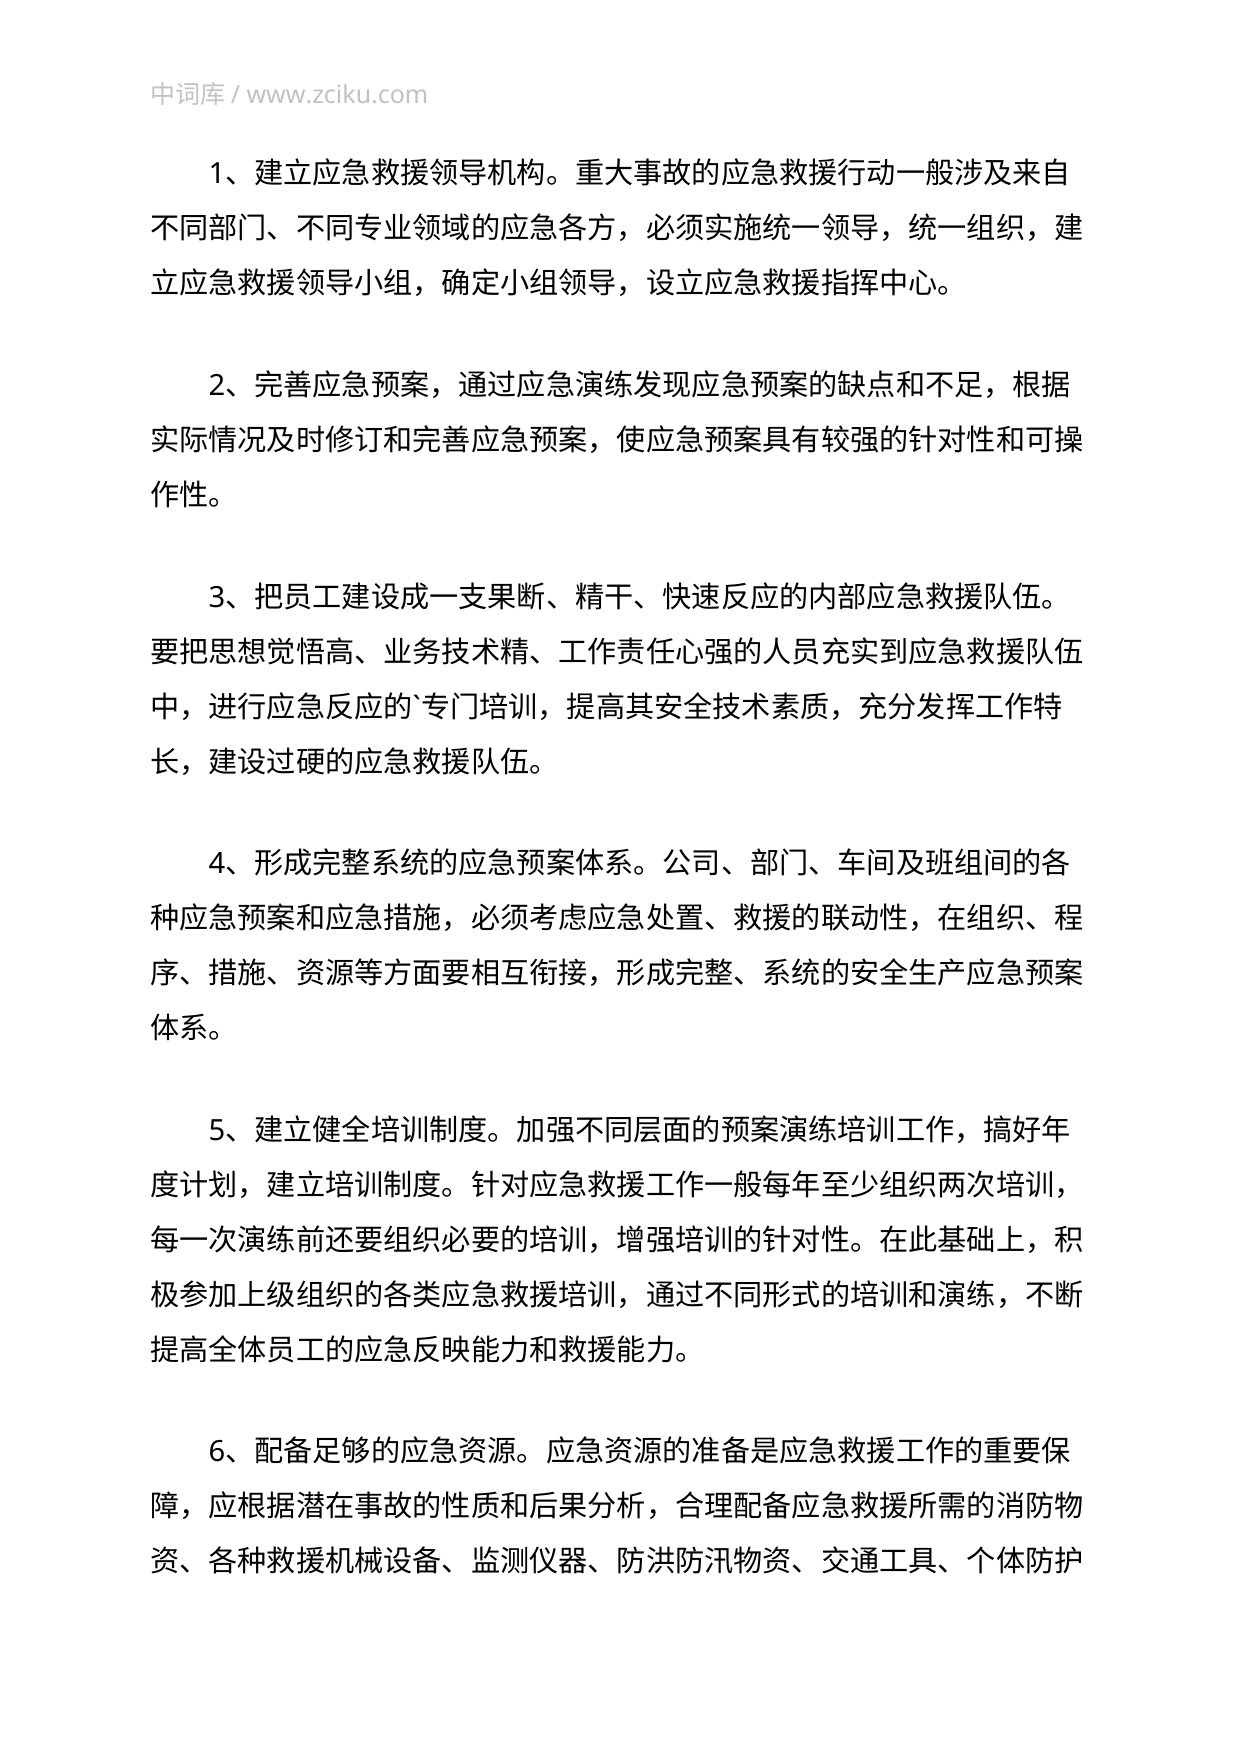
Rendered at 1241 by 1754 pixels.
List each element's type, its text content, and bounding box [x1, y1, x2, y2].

text 1、建立应急救援领导机构。重大事故的应急救援行动一般涉及来自不同部门、不同专业领域的应急各方，必须实施统一领导，统一组织，建立应急救援领导小组，确定小组领导，设立应急救援指挥中心。 [150, 150, 1090, 302]
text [150, 1428, 1090, 1580]
text 5、建立健全培训制度。加强不同层面的预案演练培训工作，搞好年度计划，建立培训制度。针对应急救援工作一般每年至少组织两次培训，每一次演练前还要组织必要的培训，增强培训的针对性。在此基础上，积极参加上级组织的各类应急救援培训，通过不同形式的培训和演练，不断提高全体员工的应急反映能力和救援能力。 [150, 1107, 1090, 1368]
text 2、完善应急预案，通过应急演练发现应急预案的缺点和不足，根据实际情况及时修订和完善应急预案，使应急预案具有较强的针对性和可操作性。 [150, 362, 1090, 514]
text 4、形成完整系统的应急预案体系。公司、部门、车间及班组间的各种应急预案和应急措施，必须考虑应急处置、救援的联动性，在组织、程序、措施、资源等方面要相互衔接，形成完整、系统的安全生产应急预案体系。 [150, 840, 1090, 1047]
text 3、把员工建设成一支果断、精干、快速反应的内部应急救援队伍。要把思想觉悟高、业务技术精、工作责任心强的人员充实到应急救援队伍中，进行应急反应的`专门培训，提高其安全技术素质，充分发挥工作特长，建设过硬的应急救援队伍。 [150, 573, 1090, 781]
